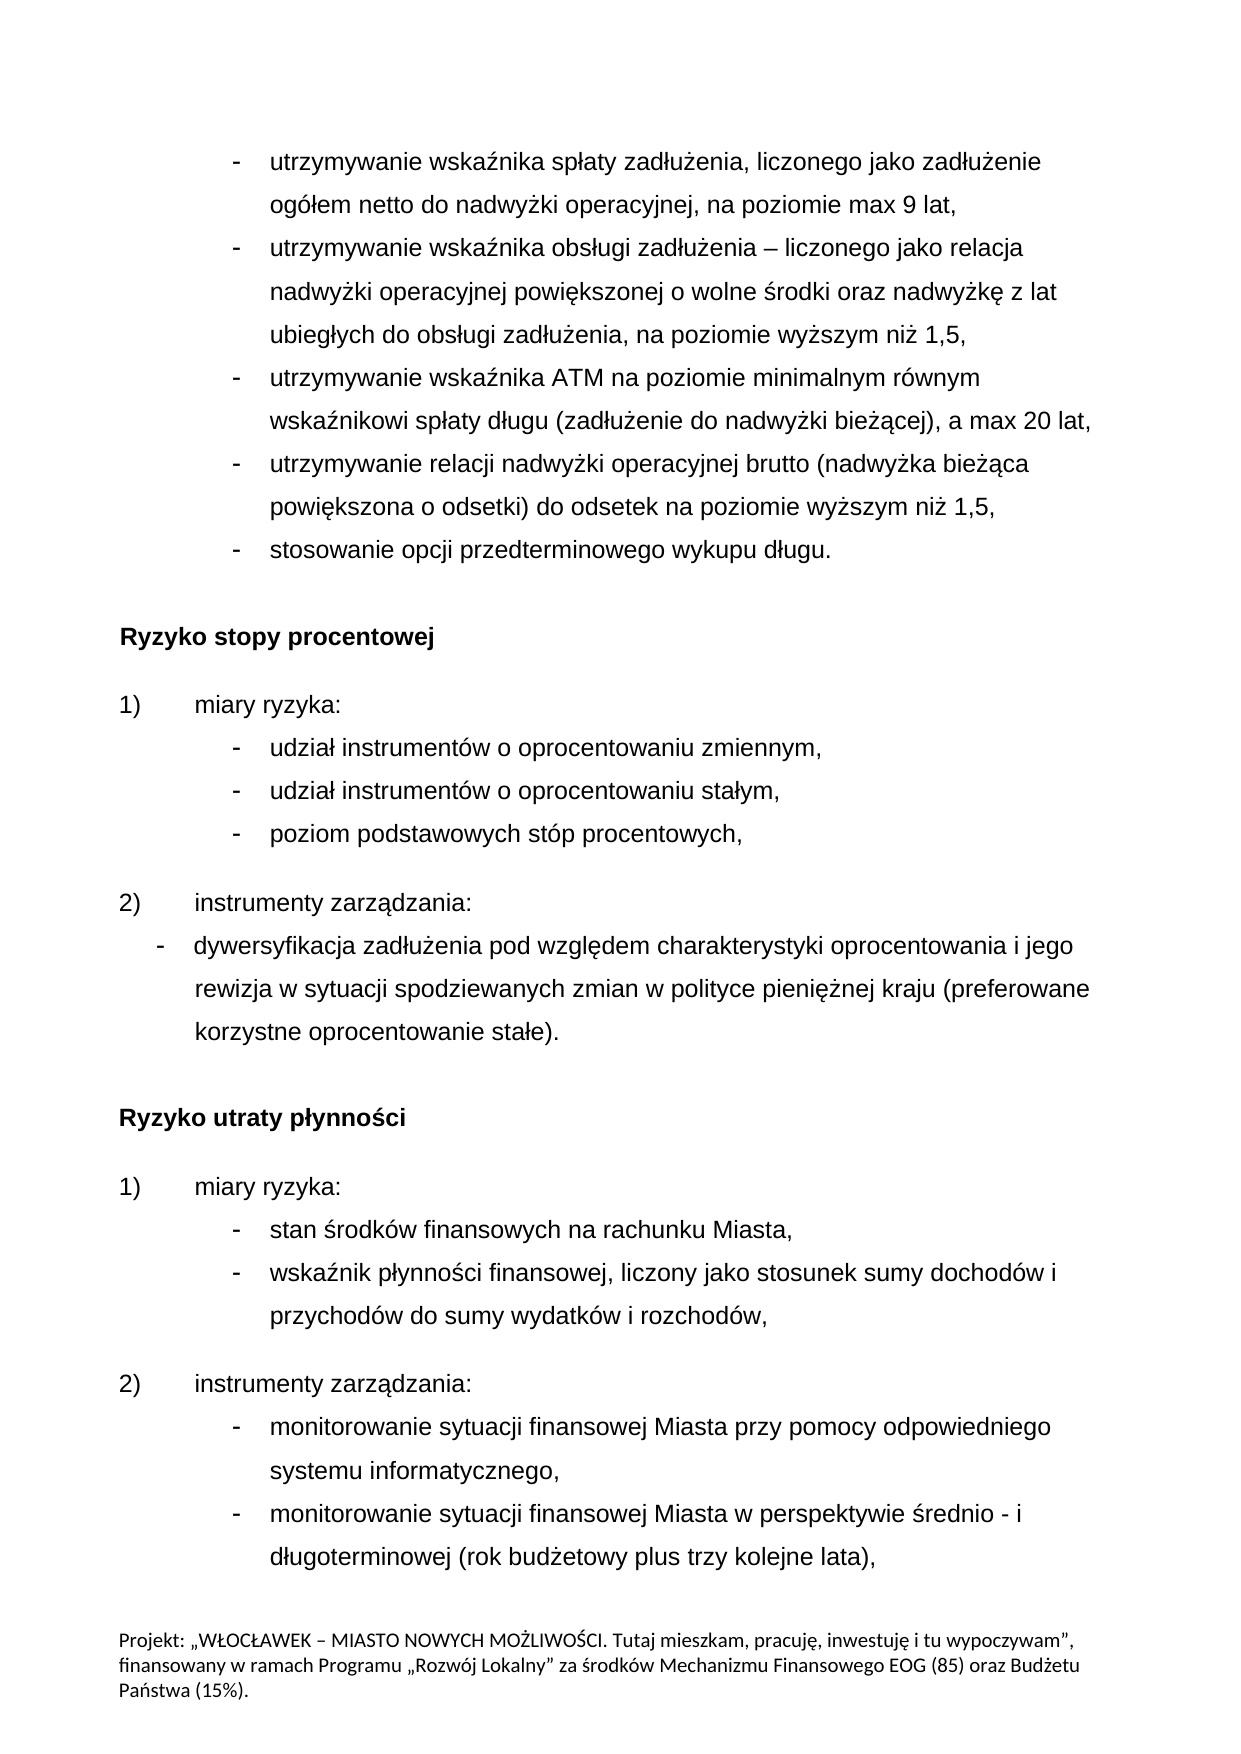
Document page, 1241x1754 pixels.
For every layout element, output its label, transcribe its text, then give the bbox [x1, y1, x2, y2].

list monitorowanie sytuacji finansowej Miasta w perspektywie średnio - i długoterminowej (rok budżetowy plus trzy kolejne lata), [232, 1499, 1121, 1571]
list stan środków finansowych na rachunku Miasta, [232, 1215, 1137, 1243]
list utrzymywanie wskaźnika spłaty zadłużenia, liczonego jako zadłużenie ogółem netto do nadwyżki operacyjnej, na poziomie max 9 lat, [232, 147, 1121, 219]
text Ryzyko utraty płynności [119, 1103, 1137, 1132]
list utrzymywanie wskaźnika obsługi zadłużenia – liczonego jako relacja nadwyżki operacyjnej powiększonej o wolne środki oraz nadwyżkę z lat ubiegłych do obsługi zadłużenia, na poziomie wyższym niż 1,5, [232, 233, 1121, 348]
list udział instrumentów o oprocentowaniu zmiennym, [232, 733, 1137, 762]
list instrumenty zarządzania: [119, 888, 1137, 916]
text Ryzyko stopy procentowej [119, 622, 1137, 651]
list miary ryzyka: [119, 690, 1137, 719]
list stosowanie opcji przedterminowego wykupu długu. [232, 535, 1121, 564]
list wskaźnik płynności finansowej, liczony jako stosunek sumy dochodów i przychodów do sumy wydatków i rozchodów, [232, 1258, 1137, 1330]
list udział instrumentów o oprocentowaniu stałym, [232, 776, 1137, 805]
list dywersyfikacja zadłużenia pod względem charakterystyki oprocentowania i jego rewizja w sytuacji spodziewanych zmian w polityce pieniężnej kraju (preferowane korzystne oprocentowanie stałe). [156, 931, 1123, 1046]
list miary ryzyka: [119, 1172, 1137, 1200]
list instrumenty zarządzania: [119, 1369, 1137, 1398]
list utrzymywanie wskaźnika ATM na poziomie minimalnym równym wskaźnikowi spłaty długu (zadłużenie do nadwyżki bieżącej), a max 20 lat, [232, 363, 1121, 435]
list utrzymywanie relacji nadwyżki operacyjnej brutto (nadwyżka bieżąca powiększona o odsetki) do odsetek na poziomie wyższym niż 1,5, [232, 449, 1121, 521]
list monitorowanie sytuacji finansowej Miasta przy pomocy odpowiedniego systemu informatycznego, [232, 1412, 1121, 1484]
list poziom podstawowych stóp procentowych, [232, 819, 1137, 848]
